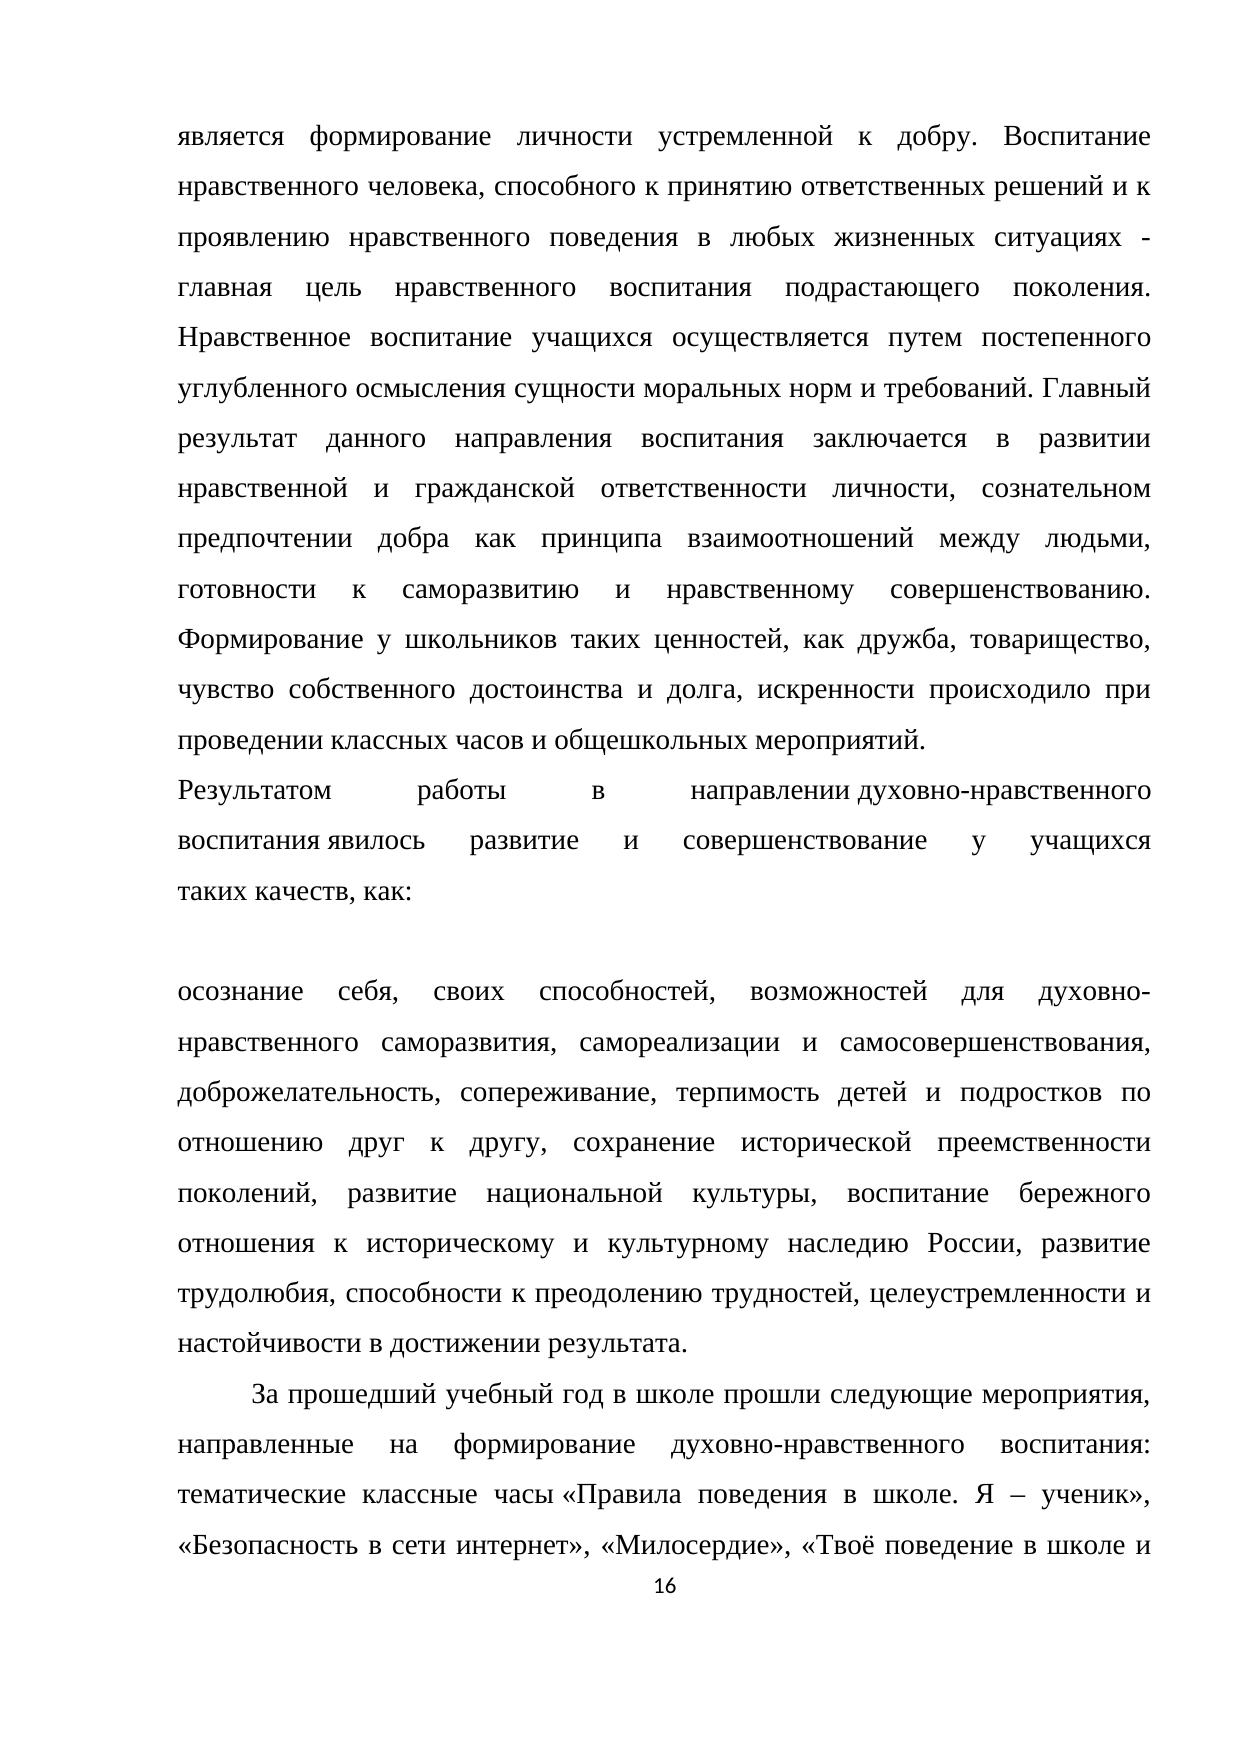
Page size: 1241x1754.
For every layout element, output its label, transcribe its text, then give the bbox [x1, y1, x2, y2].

text Результатом работы в направлении духовно-нравственного воспитания явилось развитие и совершенствование у учащихся таких качеств, как: [177, 772, 1152, 906]
text осознание себя, своих способностей, возможностей для духовно-нравственного саморазвития, самореализации и самосовершенствования, доброжелательность, сопереживание, терпимость детей и подростков по отношению друг к другу, сохранение исторической преемственности поколений, развитие национальной культуры, воспитание бережного отношения к историческому и культурному наследию России, развитие трудолюбия, способности к преодолению трудностей, целеустремленности и настойчивости в достижении результата. [177, 973, 1152, 1359]
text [177, 1376, 1152, 1560]
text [177, 118, 1152, 755]
